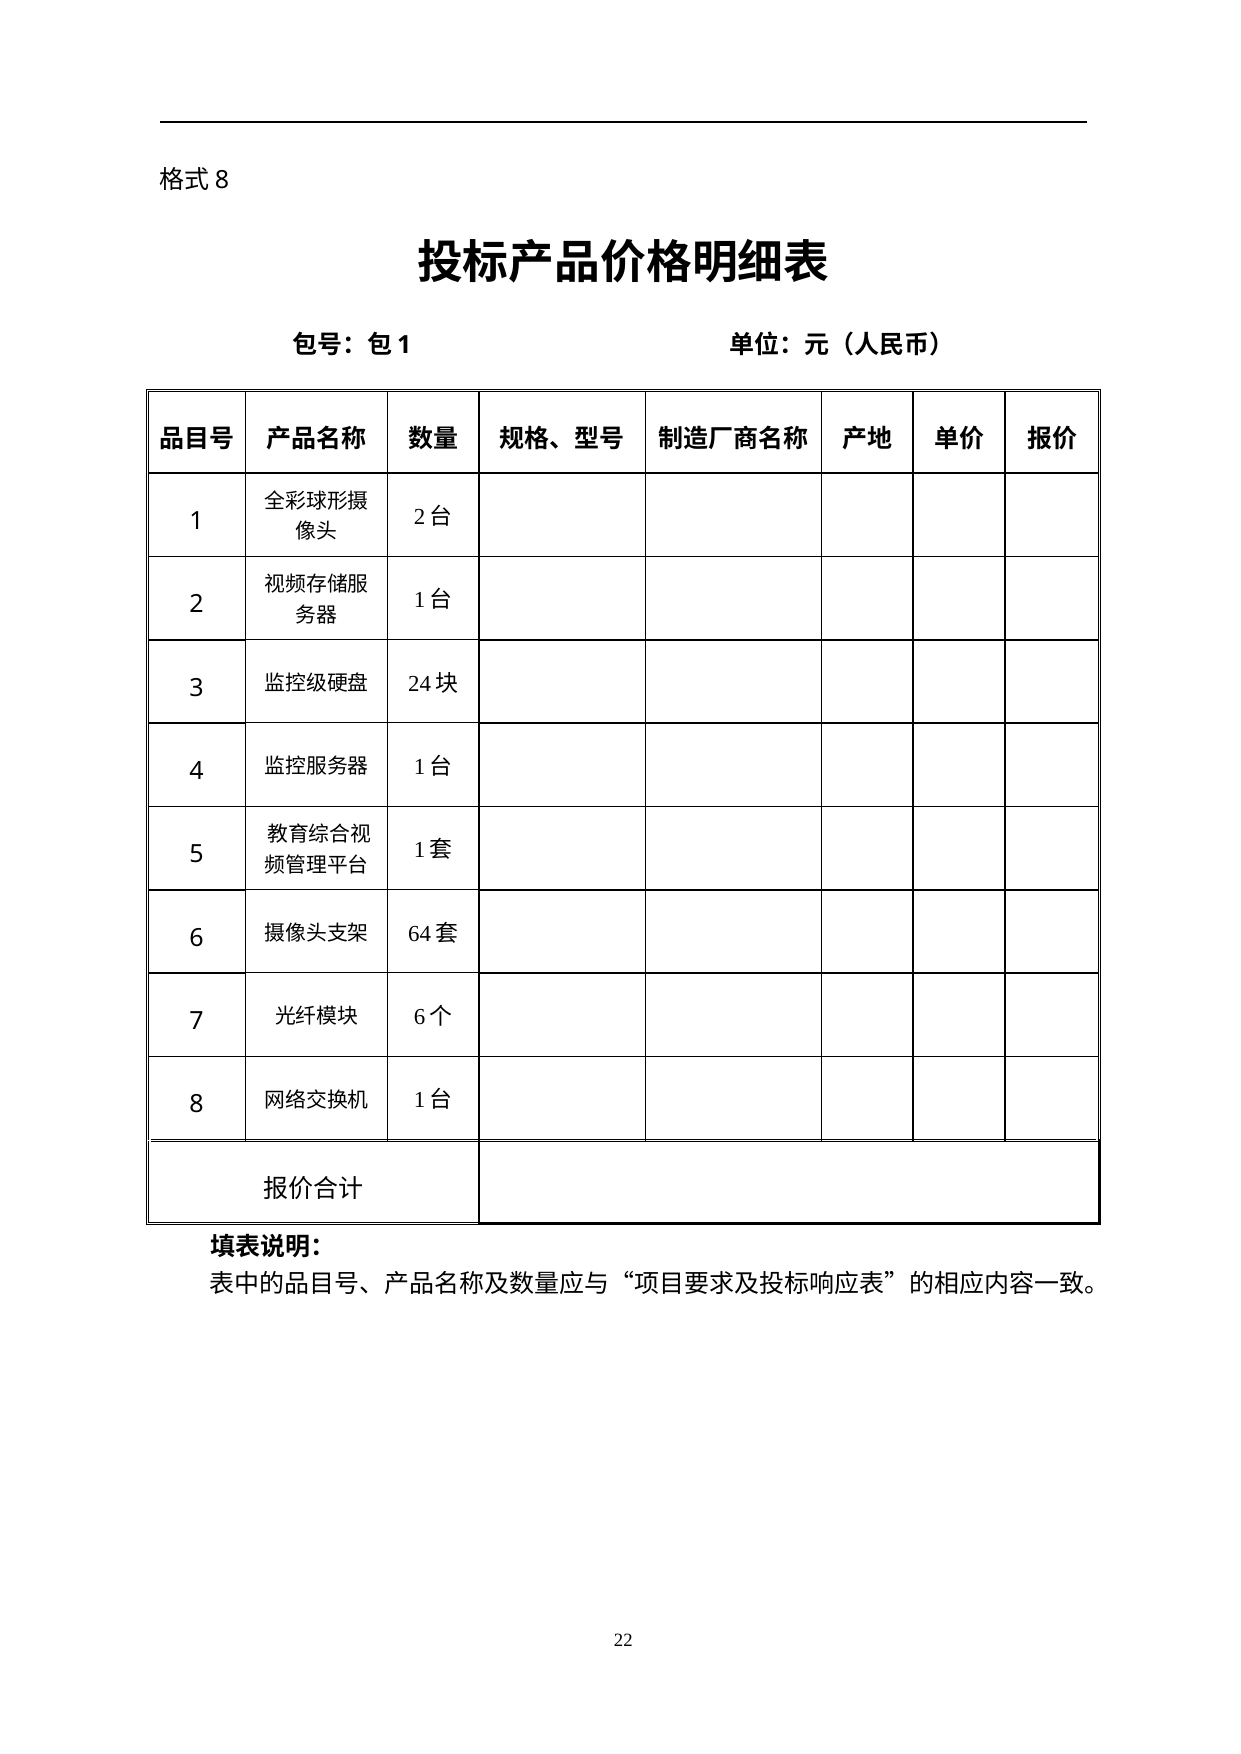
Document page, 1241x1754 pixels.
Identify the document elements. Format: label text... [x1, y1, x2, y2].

table_cell [914, 641, 1004, 722]
table_cell [822, 891, 912, 972]
table_header 单价 [914, 392, 1004, 472]
table_cell [822, 641, 912, 722]
table_cell [914, 807, 1004, 889]
table_cell 监控级硬盘 [246, 640, 387, 722]
table_cell [914, 1057, 1004, 1139]
table_cell [914, 724, 1004, 806]
table_cell [822, 724, 912, 806]
table_cell 光纤模块 [246, 973, 387, 1056]
table_cell [646, 807, 821, 889]
table_cell 1台 [388, 557, 478, 639]
table_cell [914, 974, 1004, 1056]
table_cell 4 [149, 724, 245, 806]
text 表中的品目号、产品名称及数量应与“项目要求及投标响应表”的相应内容一致。 [159, 1263, 1087, 1300]
table_cell [646, 1057, 821, 1139]
table_cell 24块 [388, 640, 478, 722]
table_cell [1006, 807, 1098, 889]
table_cell [1006, 974, 1098, 1056]
table_cell [822, 807, 912, 889]
table_cell 1套 [388, 807, 478, 889]
table_cell [480, 474, 645, 556]
table_cell 2台 [388, 474, 478, 556]
table_cell 2 [149, 557, 245, 639]
table_cell [646, 557, 821, 639]
table_cell 8 [149, 1057, 245, 1139]
table_cell [1006, 1057, 1098, 1139]
table_cell [1006, 641, 1098, 722]
table_cell [822, 474, 912, 556]
text 填表说明： [159, 1225, 1087, 1263]
table_cell 教育综合视频管理平台 [246, 807, 387, 889]
table_cell [646, 641, 821, 722]
table_cell 1 [149, 474, 245, 556]
table_cell [480, 724, 645, 806]
table_header 规格、型号 [480, 392, 645, 472]
table_cell [914, 557, 1004, 639]
table_cell 7 [149, 974, 245, 1056]
table_cell 报价合计 [147, 1139, 478, 1222]
table_cell 1台 [388, 1057, 478, 1139]
table_cell [480, 557, 645, 639]
table_cell [1006, 724, 1098, 806]
table_cell [646, 474, 821, 556]
table_cell [480, 1142, 1098, 1222]
table_header 产地 [822, 392, 912, 472]
table_header 品目号 [149, 392, 245, 472]
table_cell 6 [149, 891, 245, 972]
table_cell [646, 891, 821, 972]
table_cell [1006, 474, 1098, 556]
table_header 产品名称 [246, 392, 387, 472]
table_cell [822, 1057, 912, 1139]
text 投标产品价格明细表 [159, 239, 1087, 289]
table_cell [1006, 891, 1098, 972]
table_cell 全彩球形摄像头 [246, 474, 387, 556]
table_cell 1台 [388, 723, 478, 806]
table_cell 6个 [388, 973, 478, 1056]
table_cell 64套 [388, 890, 478, 972]
text 包号：包1 单位：元（人民币） [159, 314, 1087, 364]
table_cell [914, 474, 1004, 556]
table_cell [480, 891, 645, 972]
table_cell 3 [149, 641, 245, 722]
table_header 制造厂商名称 [646, 392, 821, 472]
table_cell 摄像头支架 [246, 890, 387, 972]
table_header 报价 [1006, 392, 1098, 472]
table_cell 视频存储服务器 [246, 557, 387, 639]
table_cell [480, 974, 645, 1056]
table_cell [480, 807, 645, 889]
table_cell [1006, 557, 1098, 639]
table_cell [914, 891, 1004, 972]
table_cell [480, 641, 645, 722]
table_cell [646, 724, 821, 806]
table_cell 5 [149, 807, 245, 889]
table_header 数量 [388, 392, 478, 472]
table_cell [480, 1057, 645, 1139]
table_cell [822, 557, 912, 639]
table_cell [646, 974, 821, 1056]
text 格式8 [159, 159, 1087, 196]
table_cell [822, 974, 912, 1056]
table_cell 网络交换机 [246, 1057, 387, 1139]
table_cell 监控服务器 [246, 723, 387, 806]
